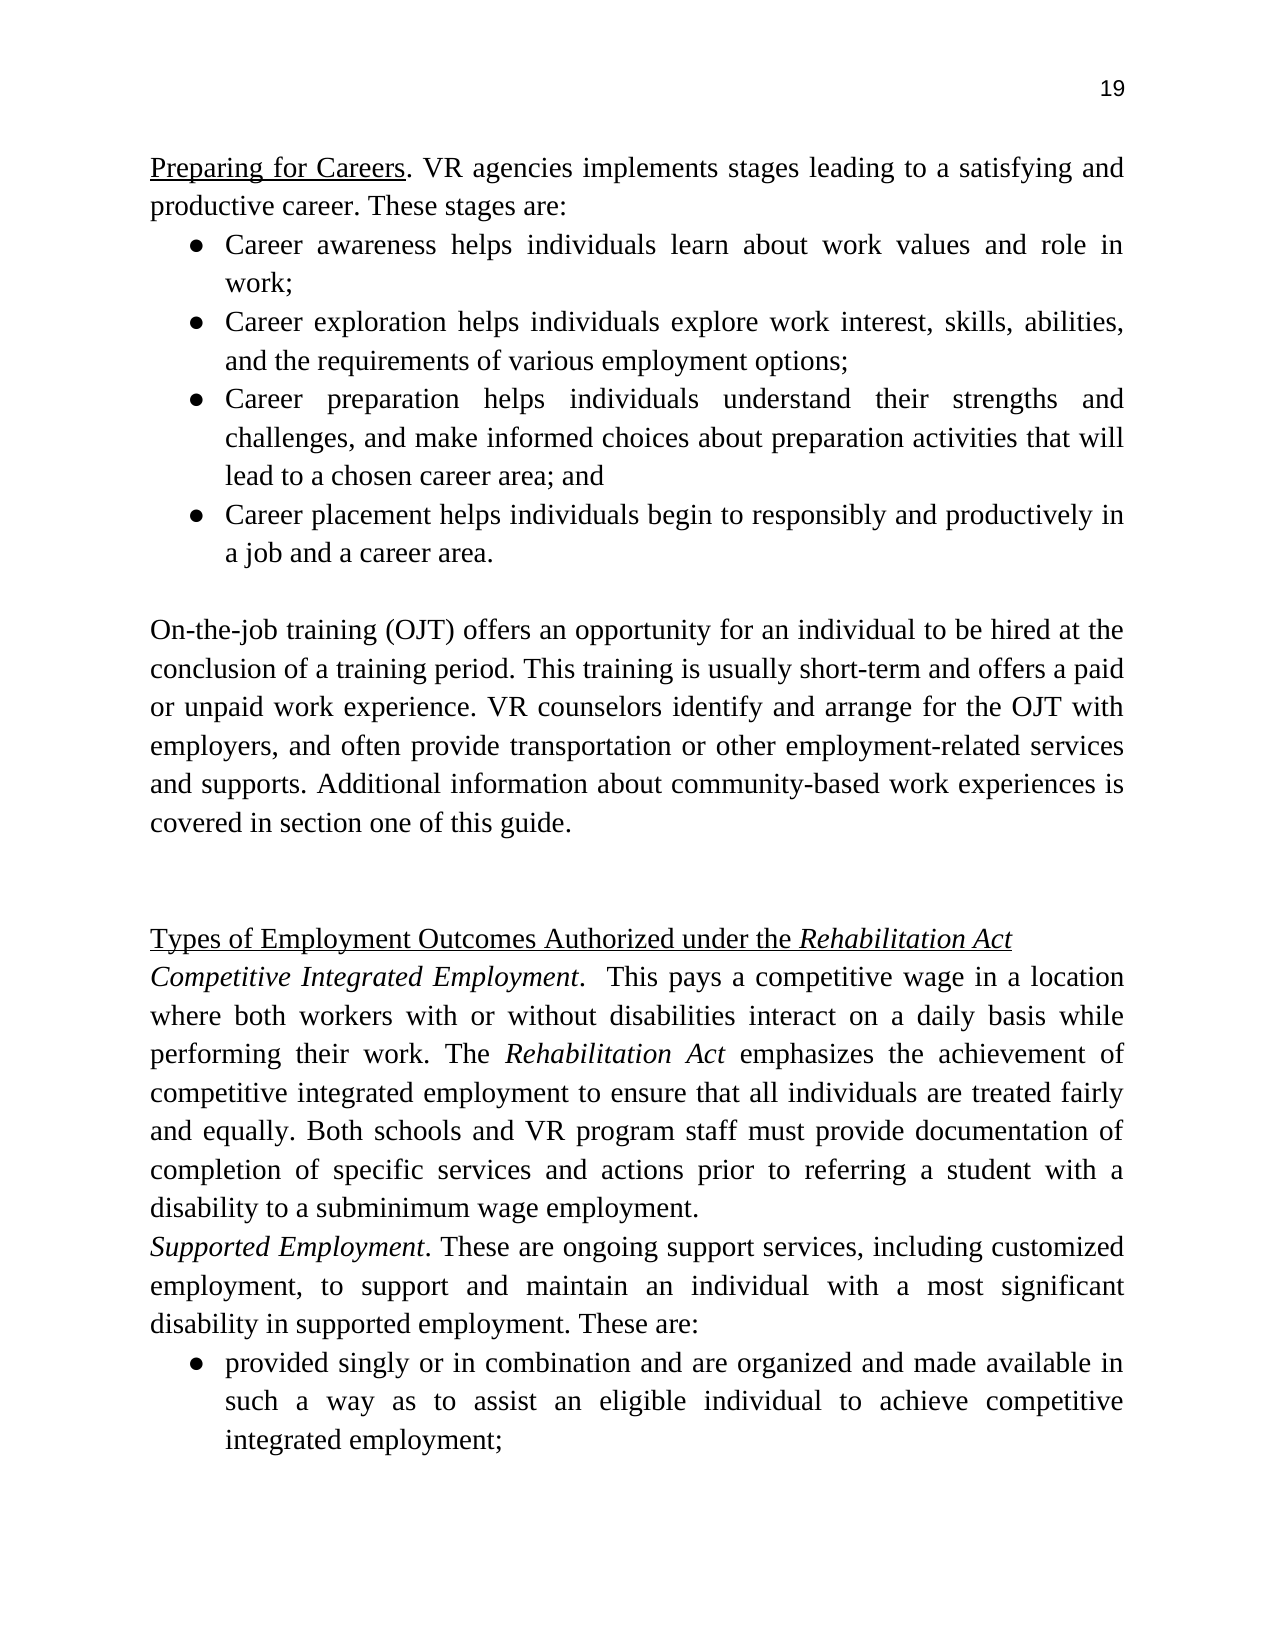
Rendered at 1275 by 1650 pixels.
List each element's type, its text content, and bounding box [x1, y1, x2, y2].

list Career exploration helps individuals explore work interest, skills, abilities, and the requirements of various employment options; [187, 304, 1125, 376]
text Competitive Integrated Employment. This pays a competitive wage in a location where both workers with or without disabilities interact on a daily basis while performing their work. The Rehabilitation Act emphasizes the achievement of competitive integrated employment to ensure that all individuals are treated fairly and equally. Both schools and VR program staff must provide documentation of completion of specific services and actions prior to referring a student with a disability to a subminimum wage employment. [150, 959, 1125, 1224]
text Preparing for Careers. VR agencies implements stages leading to a satisfying and productive career. These stages are: [150, 150, 1125, 222]
list Career awareness helps individuals learn about work values and role in work; [187, 227, 1125, 299]
text On-the-job training (OJT) offers an opportunity for an individual to be hired at the conclusion of a training period. This training is usually short-term and offers a paid or unpaid work experience. VR counselors identify and arrange for the OJT with employers, and often provide transportation or other employment-related services and supports. Additional information about community-based work experiences is covered in section one of this guide. [150, 612, 1125, 839]
text Types of Employment Outcomes Authorized under the Rehabilitation Act [150, 921, 1125, 954]
list Career placement helps individuals begin to responsibly and productively in a job and a career area. [187, 497, 1125, 569]
list provided singly or in combination and are organized and made available in such a way as to assist an eligible individual to achieve competitive integrated employment; [187, 1345, 1125, 1455]
list Career preparation helps individuals understand their strengths and challenges, and make informed choices about preparation activities that will lead to a chosen career area; and [187, 381, 1125, 492]
text Supported Employment. These are ongoing support services, including customized employment, to support and maintain an individual with a most significant disability in supported employment. These are: [150, 1229, 1125, 1340]
